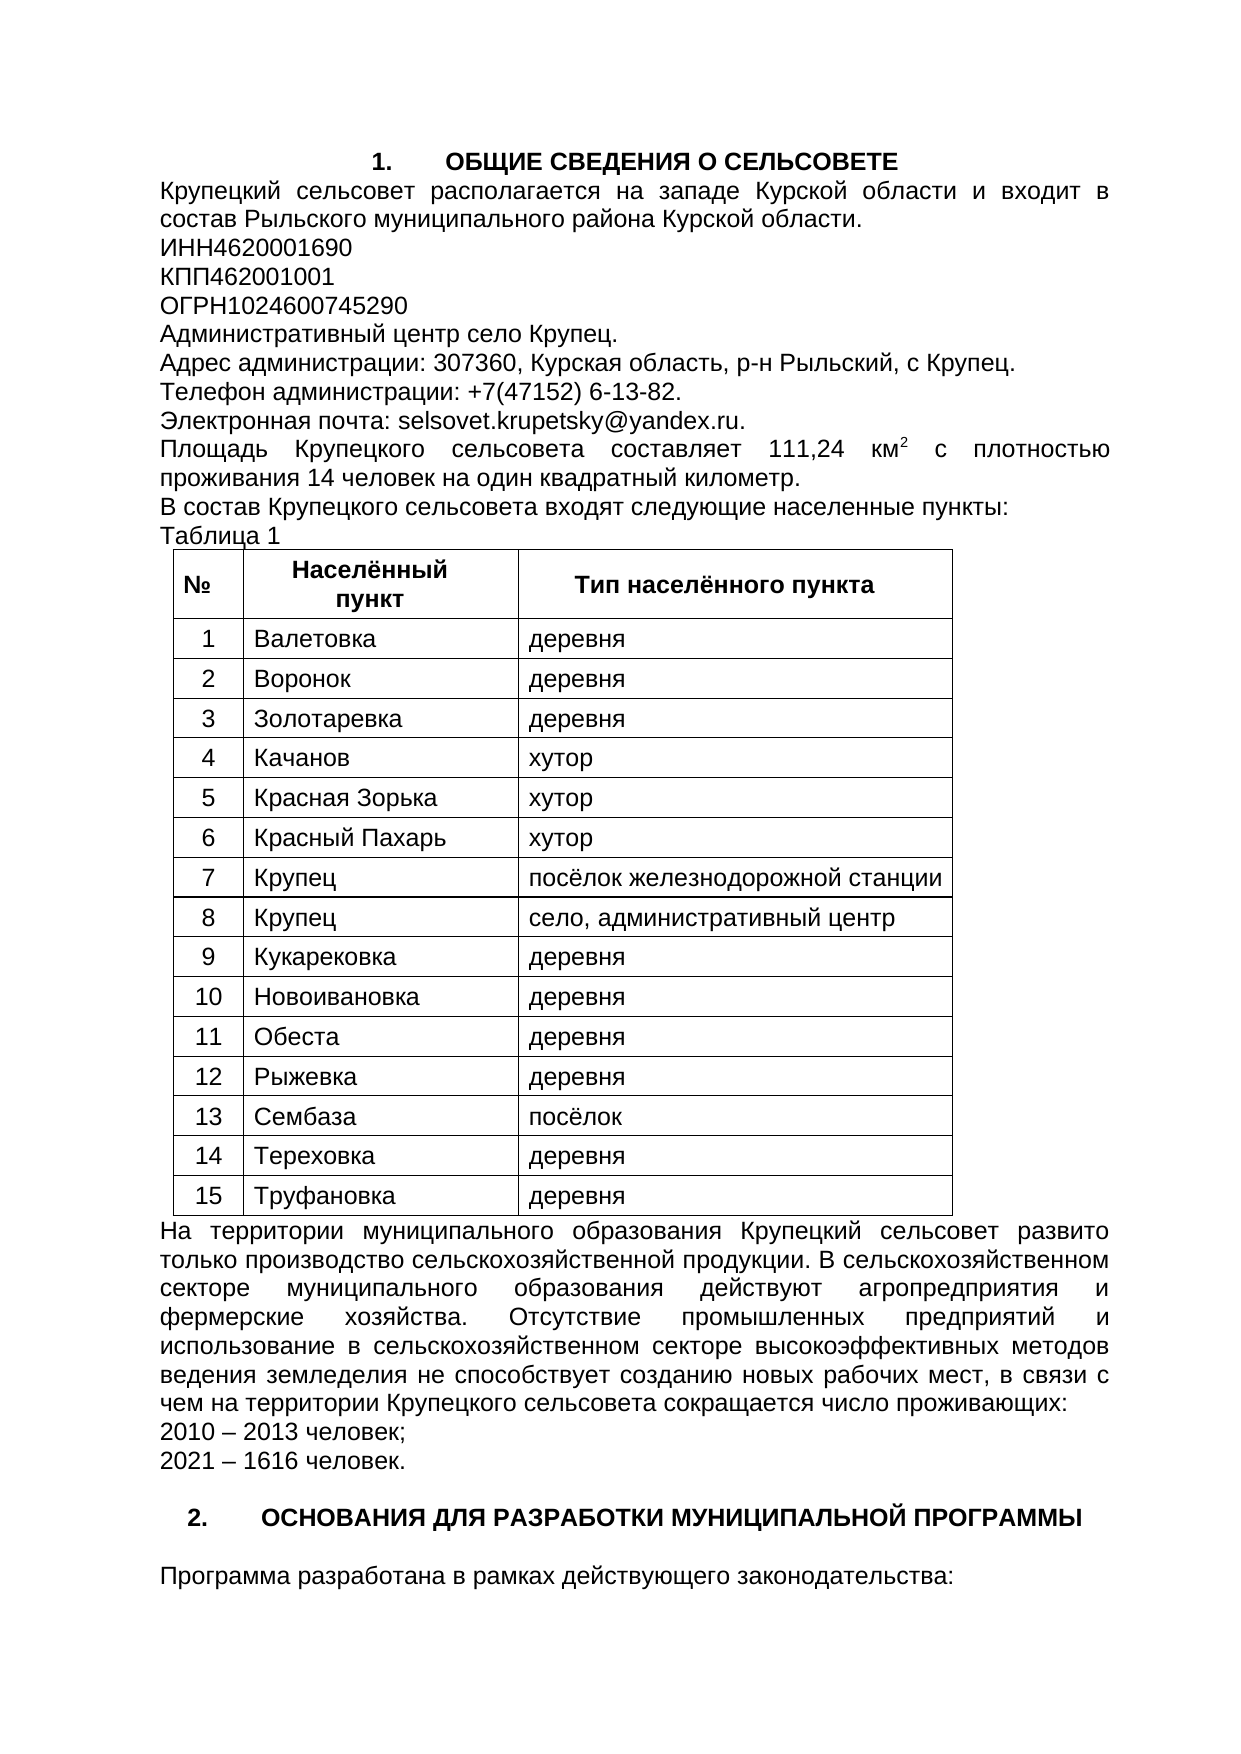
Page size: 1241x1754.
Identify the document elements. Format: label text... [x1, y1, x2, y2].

table_cell 1 [174, 619, 243, 658]
text ОГРН1024600745290 [159, 291, 1110, 319]
text Программа разработана в рамках действующего законодательства: [159, 1561, 1110, 1589]
table_cell Красная Зорька [244, 778, 518, 817]
table_cell 4 [174, 738, 243, 777]
table_cell посёлок [519, 1096, 952, 1135]
table_header Тип населённого пункта [519, 550, 952, 618]
table_cell 5 [174, 778, 243, 817]
text Телефон администрации: +7(47152) 6-13-82. [159, 377, 1110, 406]
table_cell Кукарековка [244, 937, 518, 976]
table_cell хутор [519, 738, 952, 777]
table_cell Сембаза [244, 1096, 518, 1135]
table_cell деревня [519, 659, 952, 697]
text Таблица 1 [159, 521, 1110, 549]
table_cell деревня [519, 1057, 952, 1095]
table_cell деревня [519, 977, 952, 1016]
table_cell 2 [174, 659, 243, 697]
table_cell деревня [519, 1176, 952, 1215]
table_cell 12 [174, 1057, 243, 1095]
table_cell 6 [174, 818, 243, 857]
table_cell деревня [519, 699, 952, 737]
table_cell Рыжевка [244, 1057, 518, 1095]
table_cell село, административный центр [519, 898, 952, 936]
text Крупецкий сельсовет располагается на западе Курской области и входит в состав Рыльского муниципального района Курской области. [159, 176, 1110, 233]
table_cell 10 [174, 977, 243, 1016]
table_cell Обеста [244, 1017, 518, 1056]
table_header № [174, 550, 243, 618]
text Электронная почта: selsovet.krupetsky@yandex.ru. [159, 406, 1110, 434]
table_cell Новоивановка [244, 977, 518, 1016]
table_cell деревня [519, 1017, 952, 1056]
table_cell посёлок железнодорожной станции [519, 858, 952, 896]
table_cell Крупец [244, 898, 518, 936]
table_cell Воронок [244, 659, 518, 697]
table_cell хутор [519, 778, 952, 817]
list ОБЩИЕ СВЕДЕНИЯ О СЕЛЬСОВЕТЕ [159, 147, 1110, 176]
table_cell 7 [174, 858, 243, 896]
table_cell Валетовка [244, 619, 518, 658]
text 2021 – 1616 человек. [159, 1446, 1110, 1474]
table_header Населённый пункт [244, 550, 518, 618]
list ОСНОВАНИЯ ДЛЯ РАЗРАБОТКИ МУНИЦИПАЛЬНОЙ ПРОГРАММЫ [159, 1503, 1110, 1532]
table_cell Красный Пахарь [244, 818, 518, 857]
table_cell хутор [519, 818, 952, 857]
text 2010 – 2013 человек; [159, 1417, 1110, 1446]
table_cell 14 [174, 1136, 243, 1175]
table_cell Качанов [244, 738, 518, 777]
table_cell Тереховка [244, 1136, 518, 1175]
table_cell Золотаревка [244, 699, 518, 737]
text На территории муниципального образования Крупецкий сельсовет развито только производство сельскохозяйственной продукции. В сельскохозяйственном секторе муниципального образования действуют агропредприятия и фермерские хозяйства. Отсутствие промышленных предприятий и использование в сельскохозяйственном секторе высокоэффективных методов ведения земледелия не способствует созданию новых рабочих мест, в связи с чем на территории Крупецкого сельсовета сокращается число проживающих: [159, 1216, 1110, 1417]
table_cell деревня [519, 1136, 952, 1175]
text ИНН4620001690 [159, 233, 1110, 262]
text В состав Крупецкого сельсовета входят следующие населенные пункты: [159, 492, 1110, 521]
table_cell деревня [519, 619, 952, 658]
text Административный центр село Крупец. [159, 319, 1110, 348]
text Площадь Крупецкого сельсовета составляет 111,24 км2 с плотностью проживания 14 человек на один квадратный километр. [159, 434, 1110, 492]
table_cell деревня [519, 937, 952, 976]
table_cell 9 [174, 937, 243, 976]
text КПП462001001 [159, 262, 1110, 291]
table_cell 11 [174, 1017, 243, 1056]
table_cell 8 [174, 898, 243, 936]
table_cell Крупец [244, 858, 518, 896]
table_cell 3 [174, 699, 243, 737]
table_cell 15 [174, 1176, 243, 1215]
table_cell 13 [174, 1096, 243, 1135]
table_cell Труфановка [244, 1176, 518, 1215]
text Адрес администрации: 307360, Курская область, р-н Рыльский, с Крупец. [159, 348, 1110, 377]
